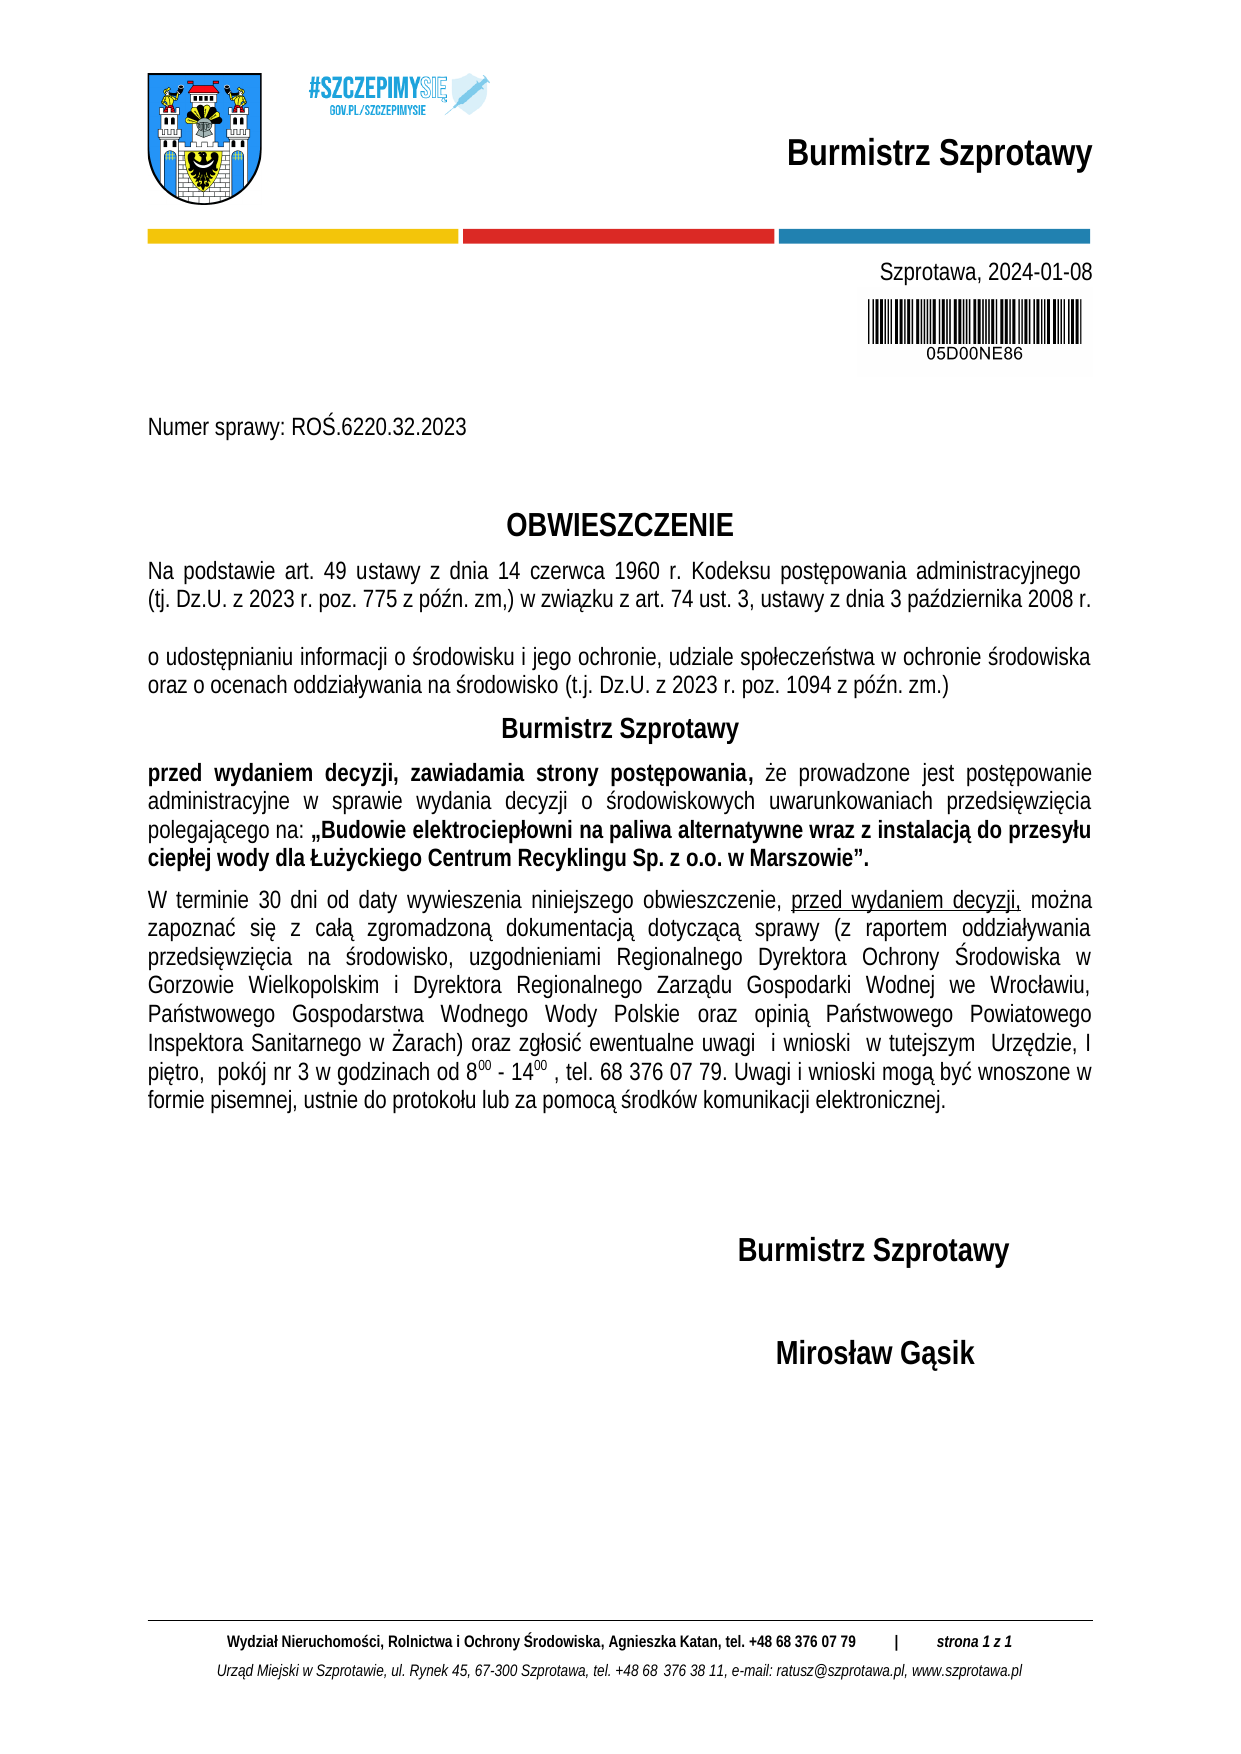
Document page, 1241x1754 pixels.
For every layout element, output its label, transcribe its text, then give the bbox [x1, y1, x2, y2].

picture [290, 58, 503, 134]
picture [147, 73, 262, 205]
text Szprotawa, <el:data />$##2024-01-08##$ [148, 257, 1093, 286]
text $##$## [148, 288, 1093, 380]
text Mirosław Gąsik [590, 1333, 1093, 1371]
text Burmistrz Szprotawy [148, 712, 1093, 745]
text W terminie 30 dni od daty wywieszenia niniejszego obwieszczenie, przed wydaniem decyzji, można zapoznać się z całą zgromadzoną dokumentacją dotyczącą sprawy (z raportem oddziaływania przedsięwzięcia na środowisko, uzgodnieniami Regionalnego Dyrektora Ochrony Środowiska w Gorzowie Wielkopolskim i Dyrektora Regionalnego Zarządu Gospodarki Wodnej we Wrocławiu, Państwowego Gospodarstwa Wodnego Wody Polskie oraz opinią Państwowego Powiatowego Inspektora Sanitarnego w Żarach) oraz zgłosić ewentualne uwagi i wnioski w tutejszym Urzędzie, I piętro, pokój nr 3 w godzinach od 800 - 1400 , tel. 68 376 07 79. Uwagi i wnioski mogą być wnoszone w formie pisemnej, ustnie do protokołu lub za pomocą środków komunikacji elektronicznej. [148, 884, 1093, 1114]
text przed wydaniem decyzji, zawiadamia strony postępowania, że prowadzone jest postępowanie administracyjne w sprawie wydania decyzji o środowiskowych uwarunkowaniach przedsięwzięcia polegającego na: „Budowie elektrociepłowni na paliwa alternatywne wraz z instalacją do przesyłu ciepłej wody dla Łużyckiego Centrum Recyklingu Sp. z o.o. w Marszowie”. [148, 757, 1093, 872]
picture [856, 287, 1093, 377]
text Numer sprawy: <el:nr_sprawy />$##ROŚ.6220.32.2023##$ [148, 412, 1093, 441]
title OBWIESZCZENIE [148, 505, 1093, 543]
title Na podstawie art. 49 ustawy z dnia 14 czerwca 1960 r. Kodeksu postępowania administracyjnego (tj. Dz.U. z 2023 r. poz. 775 z późn. zm,) w związku z art. 74 ust. 3, ustawy z dnia 3 października 2008 r. o udostępnianiu informacji o środowisku i jego ochronie, udziale społeczeństwa w ochronie środowiska oraz o ocenach oddziaływania na środowisko (t.j. Dz.U. z 2023 r. poz. 1094 z późn. zm.) [148, 556, 1093, 699]
subtitle Burmistrz Szprotawy [664, 1231, 1093, 1269]
